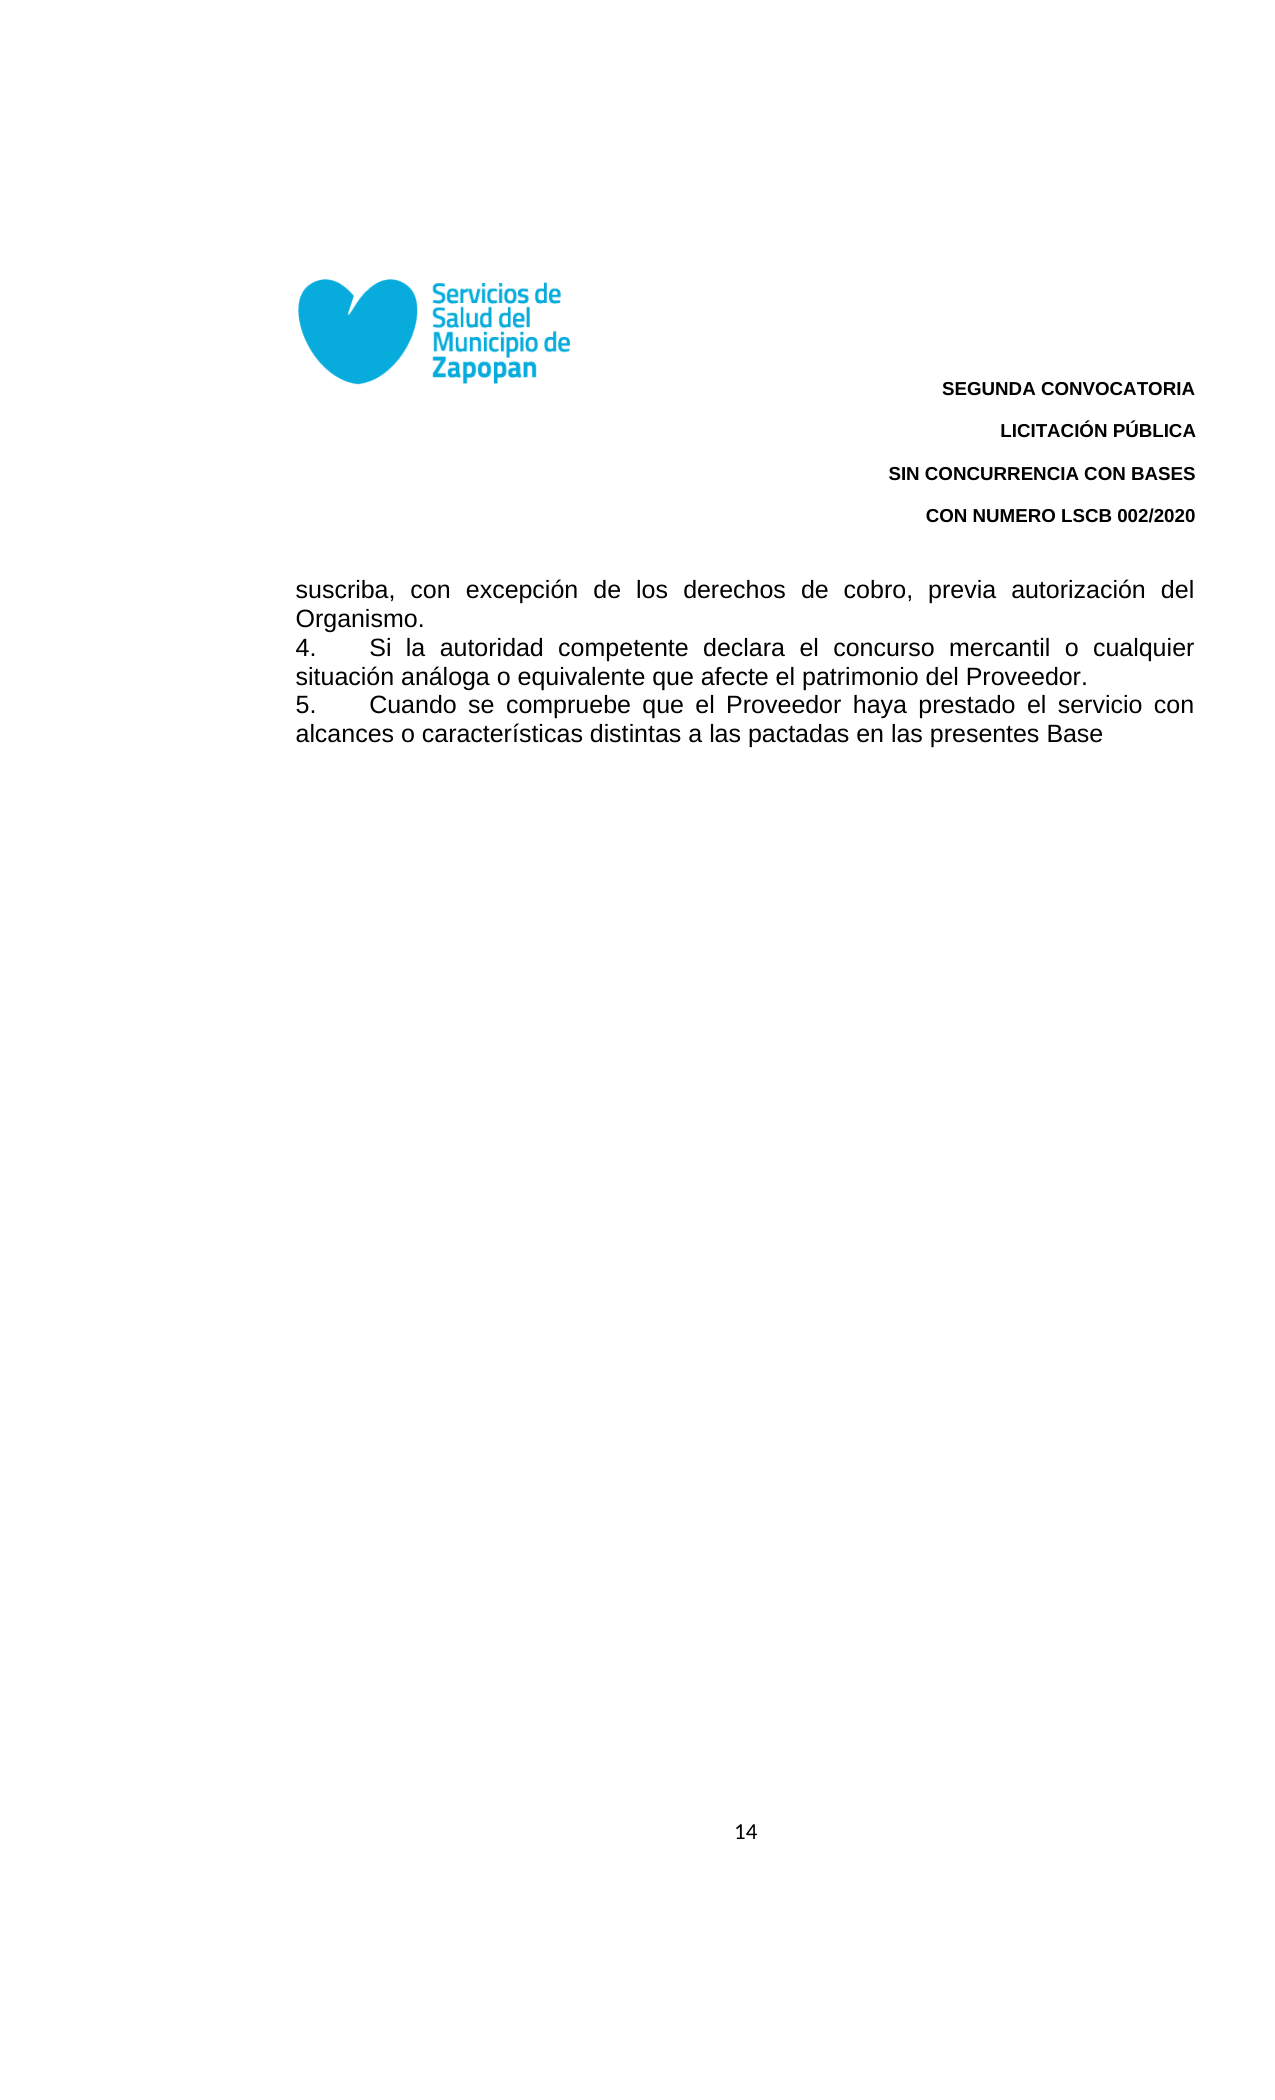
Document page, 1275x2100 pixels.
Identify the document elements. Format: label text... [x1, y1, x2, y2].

picture [281, 264, 584, 396]
text 5. Cuando se compruebe que el Proveedor haya prestado el servicio con alcances o características distintas a las pactadas en las presentes Base [295, 691, 1196, 748]
text 4. Si la autoridad competente declara el concurso mercantil o cualquier situación análoga o equivalente que afecte el patrimonio del Proveedor. [295, 633, 1196, 691]
